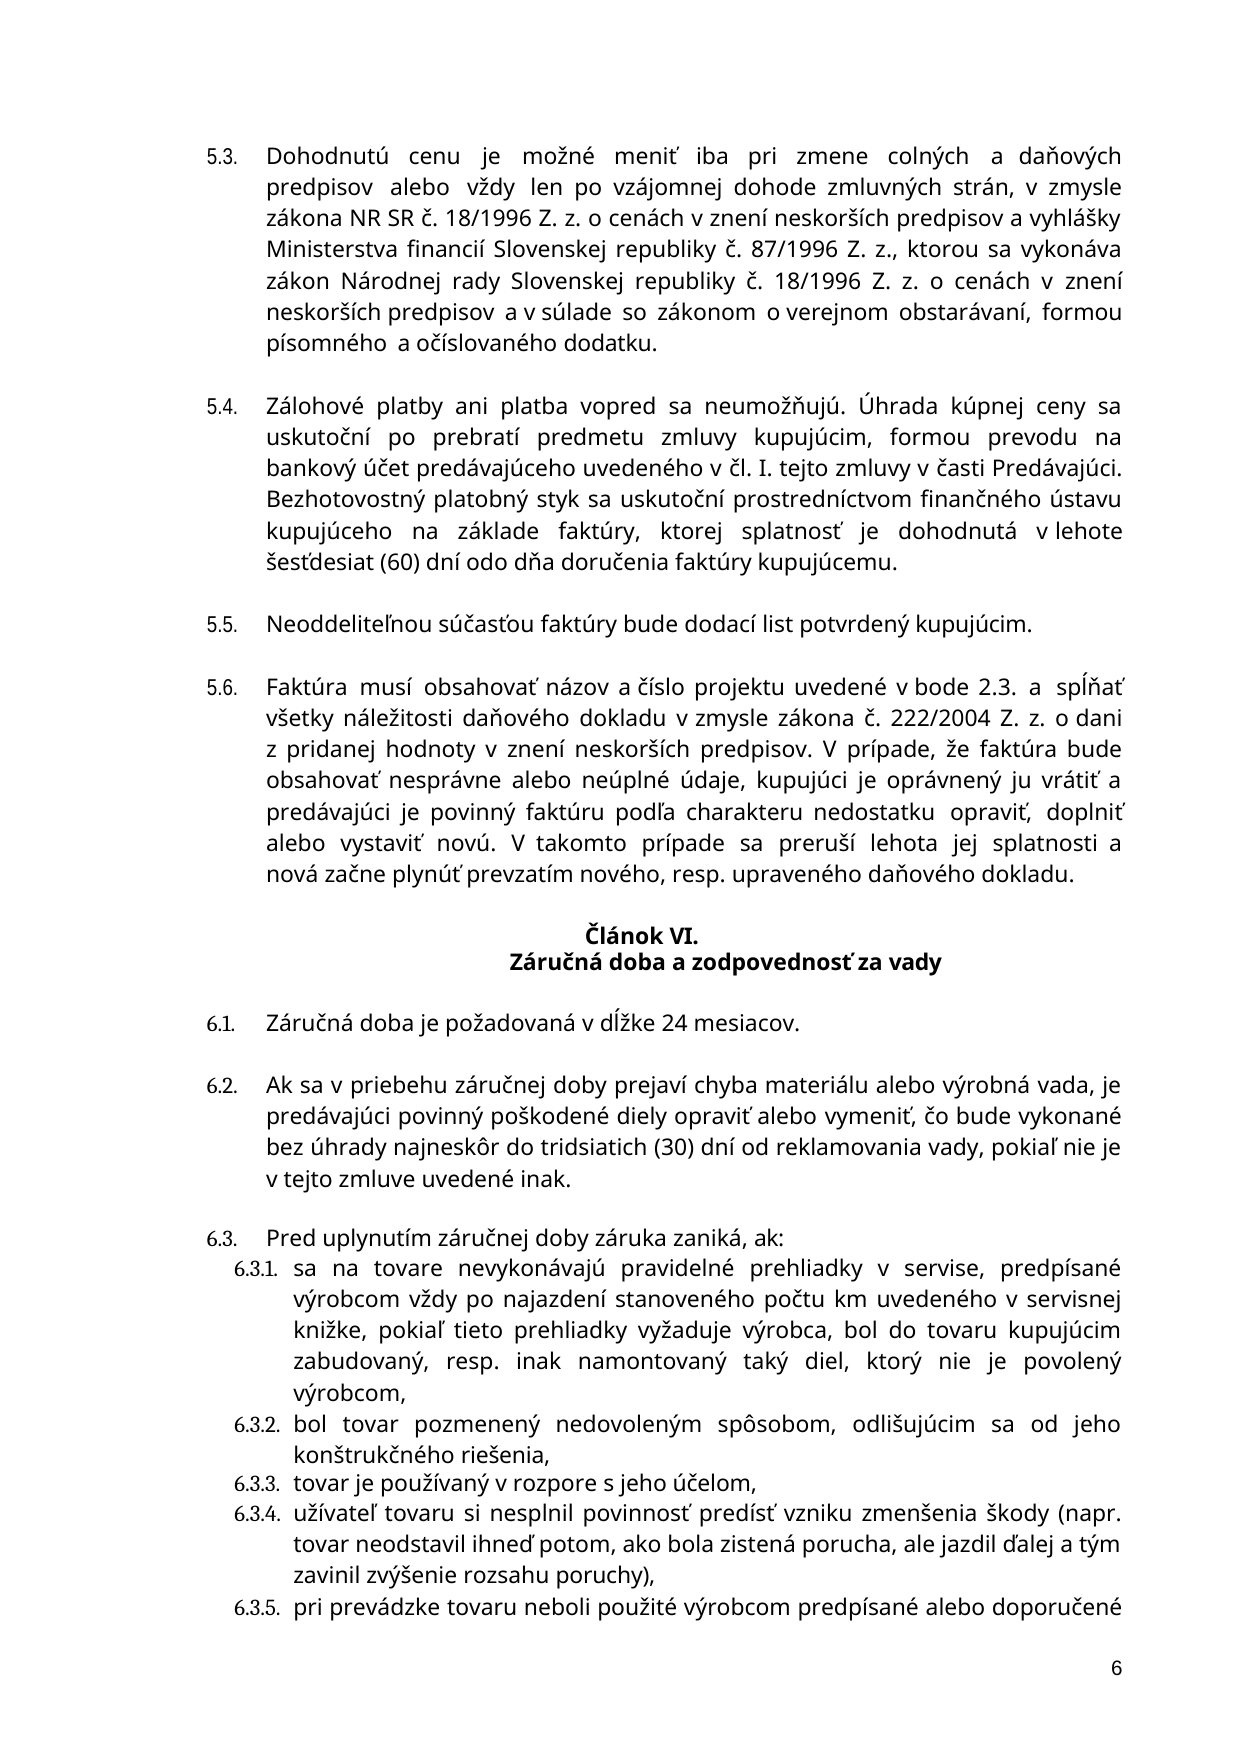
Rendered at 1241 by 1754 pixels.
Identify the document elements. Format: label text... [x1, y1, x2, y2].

list tovar je používaný v rozpore s jeho účelom, [234, 1470, 1134, 1497]
list Zálohové platby ani platba vopred sa neumožňujú. Úhrada kúpnej ceny sa uskutoční po prebratí predmetu zmluvy kupujúcim, formou prevodu na bankový účet predávajúceho uvedeného v čl. I. tejto zmluvy v časti Predávajúci. Bezhotovostný platobný styk sa uskutoční prostredníctvom finančného ústavu kupujúceho na základe faktúry, ktorej splatnosť je dohodnutá v lehote šesťdesiat (60) dní odo dňa doručenia faktúry kupujúcemu. [207, 389, 1123, 577]
list Záručná doba je požadovaná v dĺžke 24 mesiacov. [207, 1007, 1134, 1038]
list užívateľ tovaru si nesplnil povinnosť predísť vzniku zmenšenia škody (napr. tovar neodstavil ihneď potom, ako bola zistená porucha, ale jazdil ďalej a tým zavinil zvýšenie rozsahu poruchy), [234, 1497, 1122, 1590]
list Faktúra musí obsahovať názov a číslo projektu uvedené v bode 2.3. a spĺňať všetky náležitosti daňového dokladu v zmysle zákona č. 222/2004 Z. z. o dani z pridanej hodnoty v znení neskorších predpisov. V prípade, že faktúra bude obsahovať nesprávne alebo neúplné údaje, kupujúci je oprávnený ju vrátiť a predávajúci je povinný faktúru podľa charakteru nedostatku opraviť, doplniť alebo vystaviť novú. V takomto prípade sa preruší lehota jej splatnosti a nová začne plynúť prevzatím nového, resp. upraveného daňového dokladu. [207, 670, 1123, 889]
list Dohodnutú cenu je možné meniť iba pri zmene colných a daňových predpisov alebo vždy len po vzájomnej dohode zmluvných strán, v zmysle zákona NR SR č. 18/1996 Z. z. o cenách v znení neskorších predpisov a vyhlášky Ministerstva financií Slovenskej republiky č. 87/1996 Z. z., ktorou sa vykonáva zákon Národnej rady Slovenskej republiky č. 18/1996 Z. z. o cenách v znení neskorších predpisov a v súlade so zákonom o verejnom obstarávaní, formou písomného a očíslovaného dodatku. [207, 139, 1123, 358]
list Pred uplynutím záručnej doby záruka zaniká, ak: [207, 1225, 1134, 1251]
list sa na tovare nevykonávajú pravidelné prehliadky v servise, predpísané výrobcom vždy po najazdení stanoveného počtu km uvedeného v servisnej knižke, pokiaľ tieto prehliadky vyžaduje výrobca, bol do tovaru kupujúcim zabudovaný, resp. inak namontovaný taký diel, ktorý nie je povolený výrobcom, [234, 1251, 1122, 1408]
list Neoddeliteľnou súčasťou faktúry bude dodací list potvrdený kupujúcim. [207, 608, 1134, 639]
subtitle Článok VI. [177, 923, 1106, 949]
list bol tovar pozmenený nedovoleným spôsobom, odlišujúcim sa od jeho konštrukčného riešenia, [234, 1408, 1122, 1470]
list Ak sa v priebehu záručnej doby prejaví chyba materiálu alebo výrobná vada, je predávajúci povinný poškodené diely opraviť alebo vymeniť, čo bude vykonané bez úhrady najneskôr do tridsiatich (30) dní od reklamovania vady, pokiaľ nie je v tejto zmluve uvedené inak. [207, 1069, 1122, 1194]
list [234, 1590, 1123, 1622]
text Záručná doba a zodpovednosť za vady [509, 949, 1134, 976]
